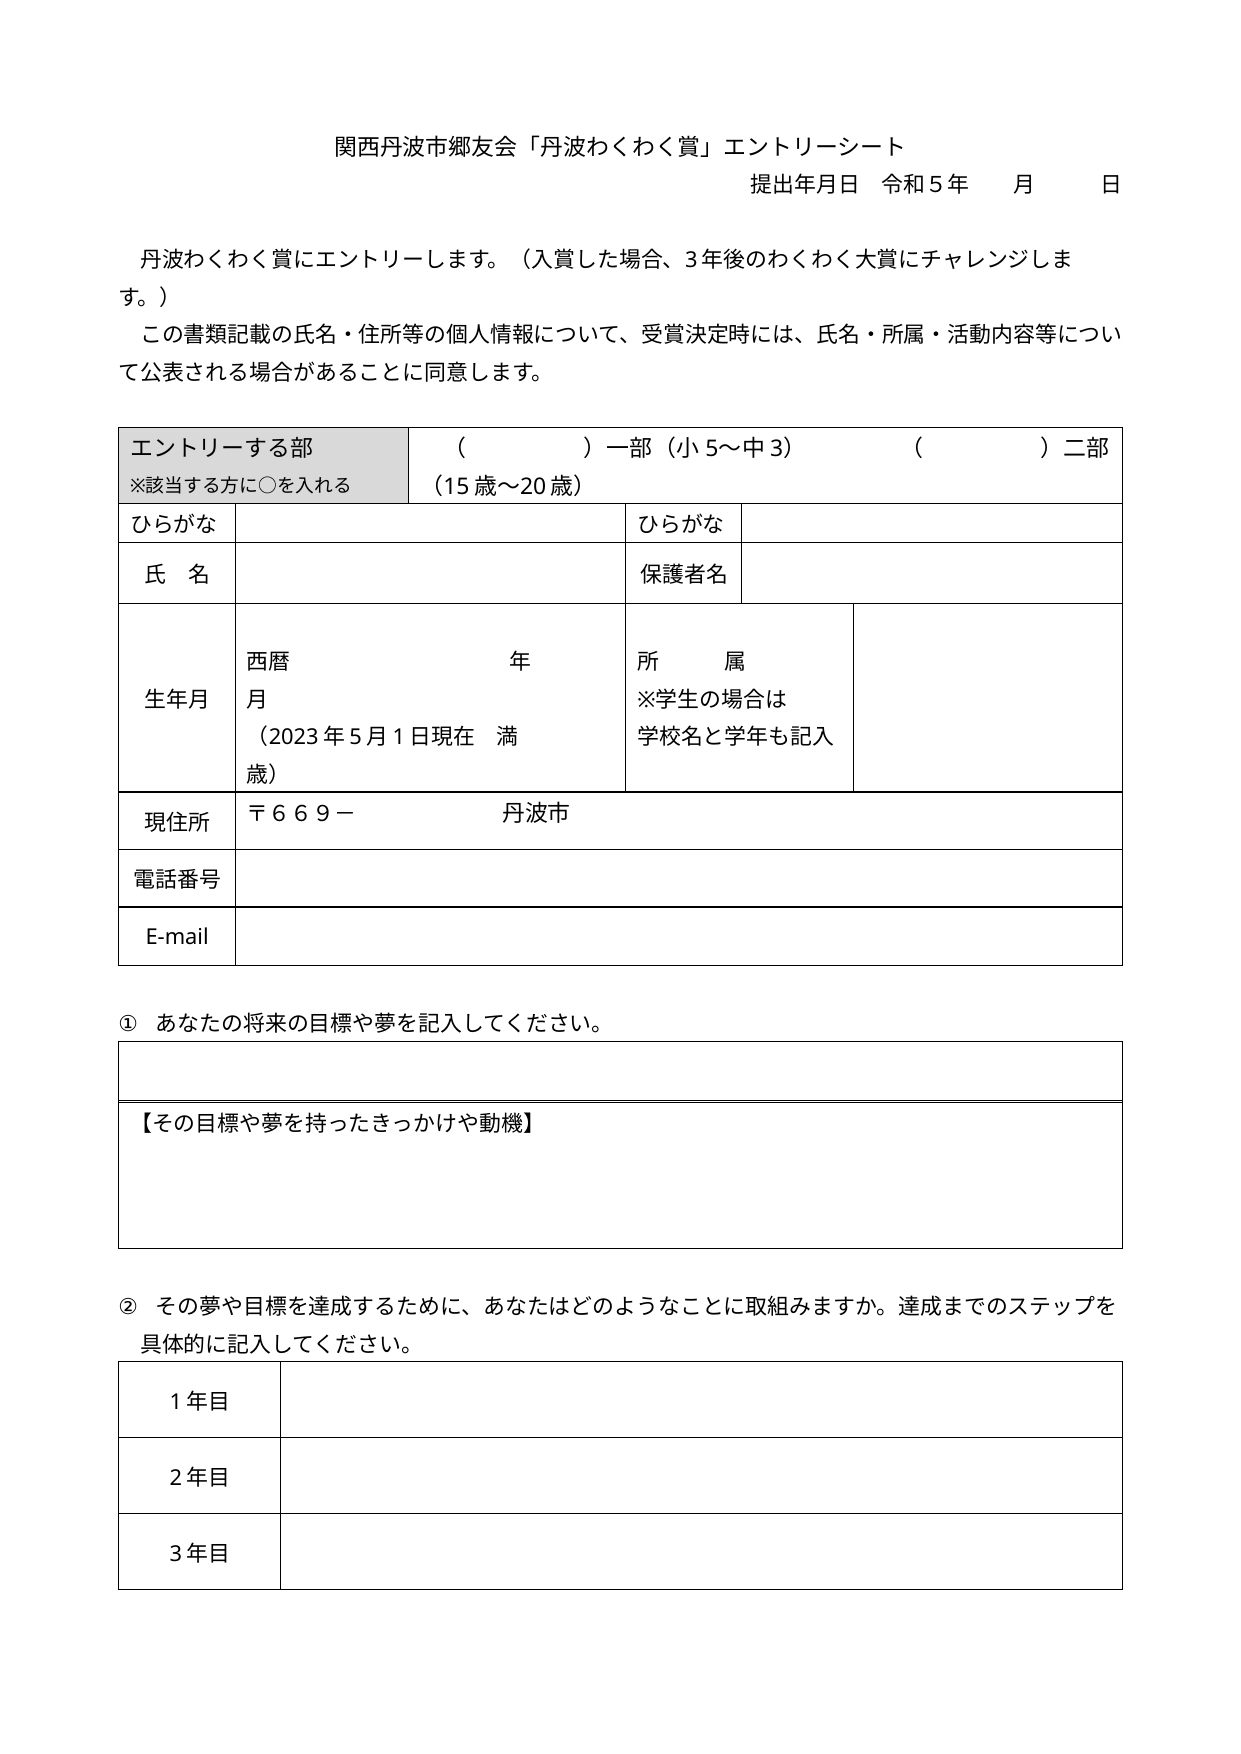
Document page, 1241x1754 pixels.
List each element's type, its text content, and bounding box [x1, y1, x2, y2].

table_cell 氏 名 [119, 543, 235, 603]
table_cell [281, 1514, 1122, 1589]
table_cell 2年目 [119, 1438, 280, 1513]
table_cell E-mail [119, 908, 235, 964]
table_cell 【その目標や夢を持ったきっかけや動機】 [119, 1103, 1122, 1248]
table_header 1年目 [119, 1362, 280, 1437]
table_cell [742, 504, 1122, 542]
table_header [119, 1042, 1122, 1099]
list その夢や目標を達成するために、あなたはどのようなことに取組みますか。達成までのステップを [118, 1286, 1122, 1324]
table_header [281, 1362, 1122, 1437]
text 関西丹波市郷友会「丹波わくわく賞」エントリーシート [118, 127, 1122, 164]
text この書類記載の氏名・住所等の個人情報について、受賞決定時には、氏名・所属・活動内容等について公表される場合があることに同意します。 [118, 314, 1122, 389]
table_cell 西暦 年 月 （2023年5月1日現在 満 歳） [236, 604, 625, 791]
table_header （ ）一部（小5～中3） （ ）二部（15歳～20歳） [409, 428, 1122, 503]
table_cell [236, 908, 1122, 964]
table_cell [742, 543, 1122, 603]
text 丹波わくわく賞にエントリーします。（入賞した場合、3年後のわくわく大賞にチャレンジします。） [118, 239, 1122, 314]
table_cell ひらがな [119, 504, 235, 542]
list あなたの将来の目標や夢を記入してください。 [118, 1003, 1122, 1041]
table_cell [236, 504, 625, 542]
table_cell 現住所 [119, 793, 235, 849]
table_cell 保護者名 [626, 543, 741, 603]
table_cell 3年目 [119, 1514, 280, 1589]
table_cell 所 属 ※学生の場合は 学校名と学年も記入 [626, 604, 853, 791]
table_cell [854, 604, 1122, 791]
table_cell [281, 1438, 1122, 1513]
table_header エントリーする部 ※該当する方に○を入れる [119, 428, 408, 503]
table_cell [236, 543, 625, 603]
table_cell ひらがな [626, 504, 741, 542]
table_cell 〒６６９－ 丹波市 [236, 793, 1122, 849]
table_cell 電話番号 [119, 850, 235, 906]
table_cell [236, 850, 1122, 906]
text 具体的に記入してください。 [118, 1324, 1122, 1361]
text 提出年月日 令和５年 月 日 [118, 164, 1122, 202]
table_cell 生年月 [119, 604, 235, 791]
